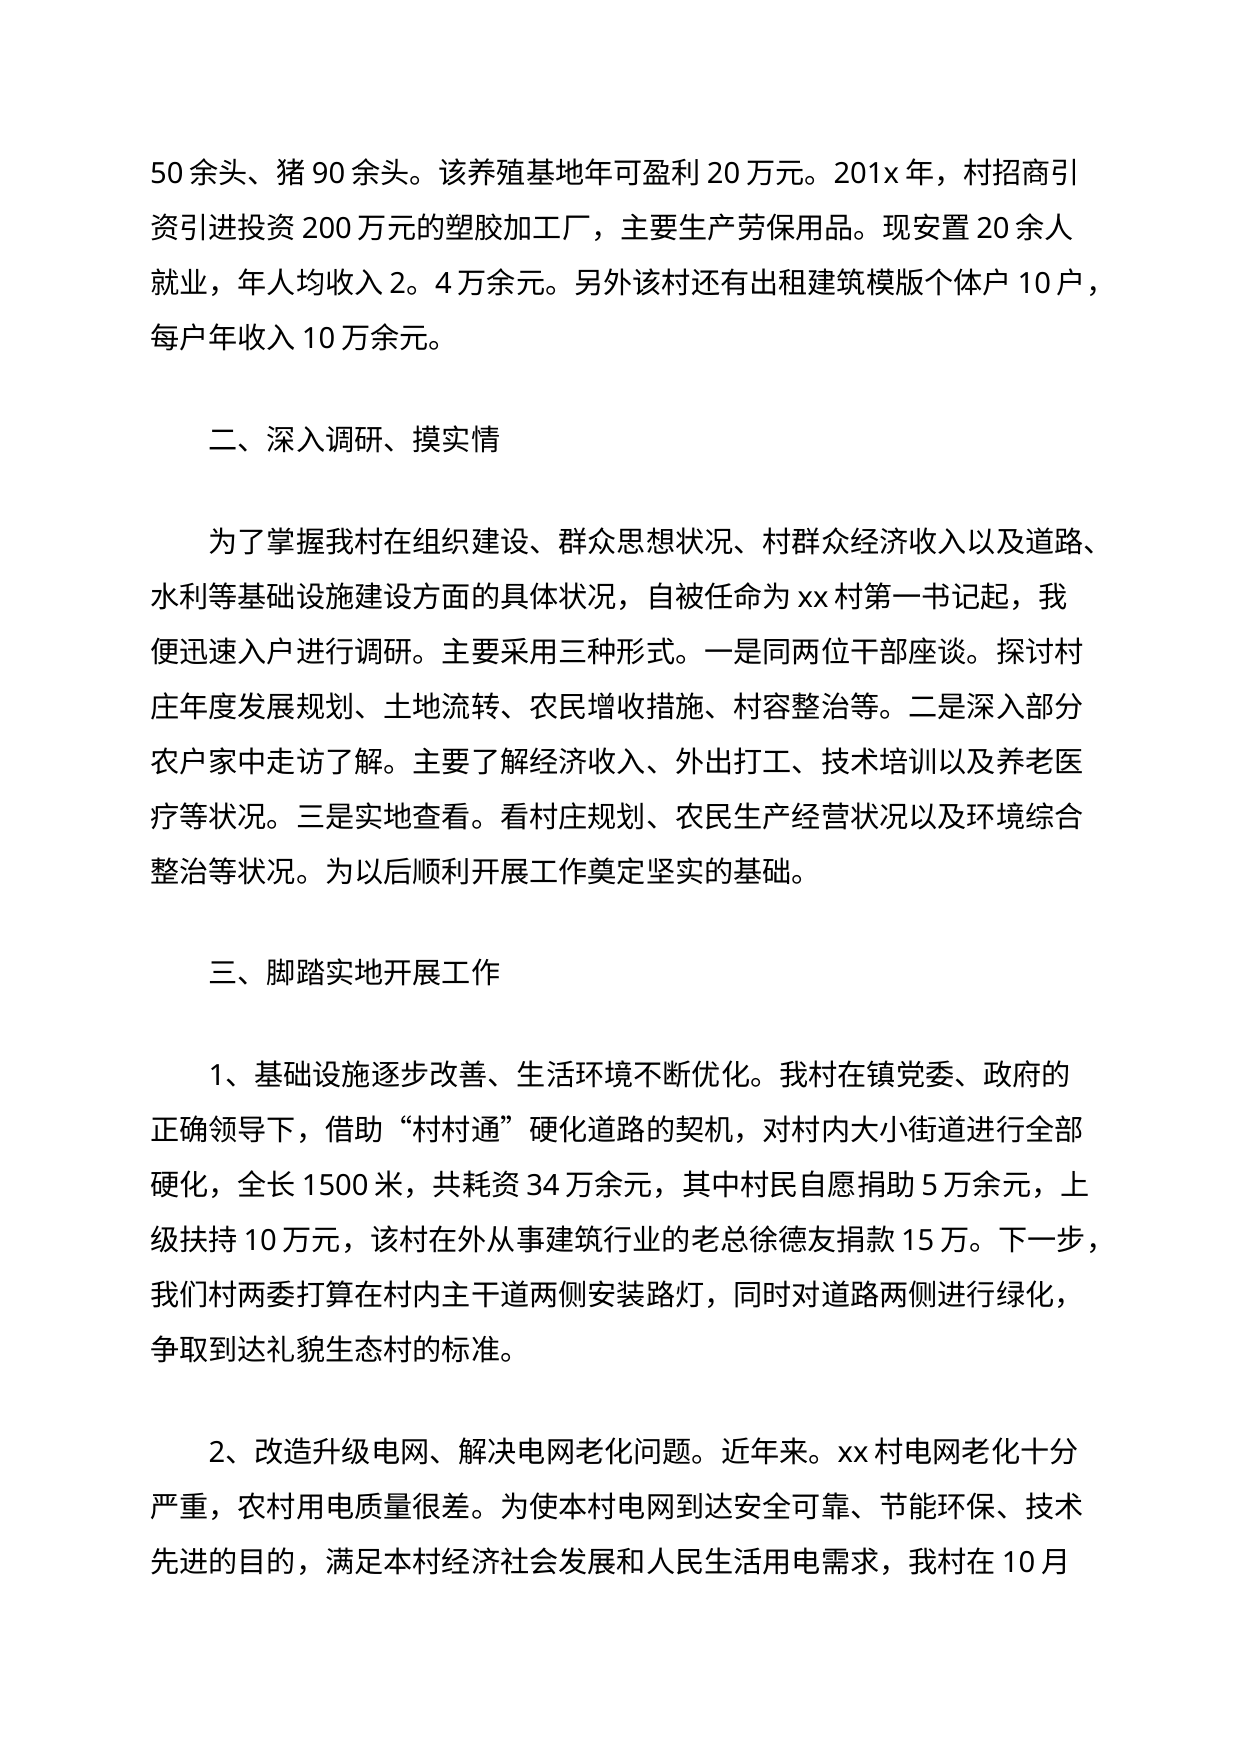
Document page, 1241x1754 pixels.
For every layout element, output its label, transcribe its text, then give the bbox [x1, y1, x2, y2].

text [150, 150, 1090, 357]
text 二、深入调研、摸实情 [150, 417, 1090, 459]
text 1、基础设施逐步改善、生活环境不断优化。我村在镇党委、政府的正确领导下，借助“村村通”硬化道路的契机，对村内大小街道进行全部硬化，全长1500米，共耗资34万余元，其中村民自愿捐助5万余元，上级扶持10万元，该村在外从事建筑行业的老总徐德友捐款15万。下一步，我们村两委打算在村内主干道两侧安装路灯，同时对道路两侧进行绿化，争取到达礼貌生态村的标准。 [150, 1052, 1090, 1369]
text 三、脚踏实地开展工作 [150, 950, 1090, 992]
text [150, 1428, 1090, 1581]
text 为了掌握我村在组织建设、群众思想状况、村群众经济收入以及道路、水利等基础设施建设方面的具体状况，自被任命为xx村第一书记起，我便迅速入户进行调研。主要采用三种形式。一是同两位干部座谈。探讨村庄年度发展规划、土地流转、农民增收措施、村容整治等。二是深入部分农户家中走访了解。主要了解经济收入、外出打工、技术培训以及养老医疗等状况。三是实地查看。看村庄规划、农民生产经营状况以及环境综合整治等状况。为以后顺利开展工作奠定坚实的基础。 [150, 519, 1090, 891]
